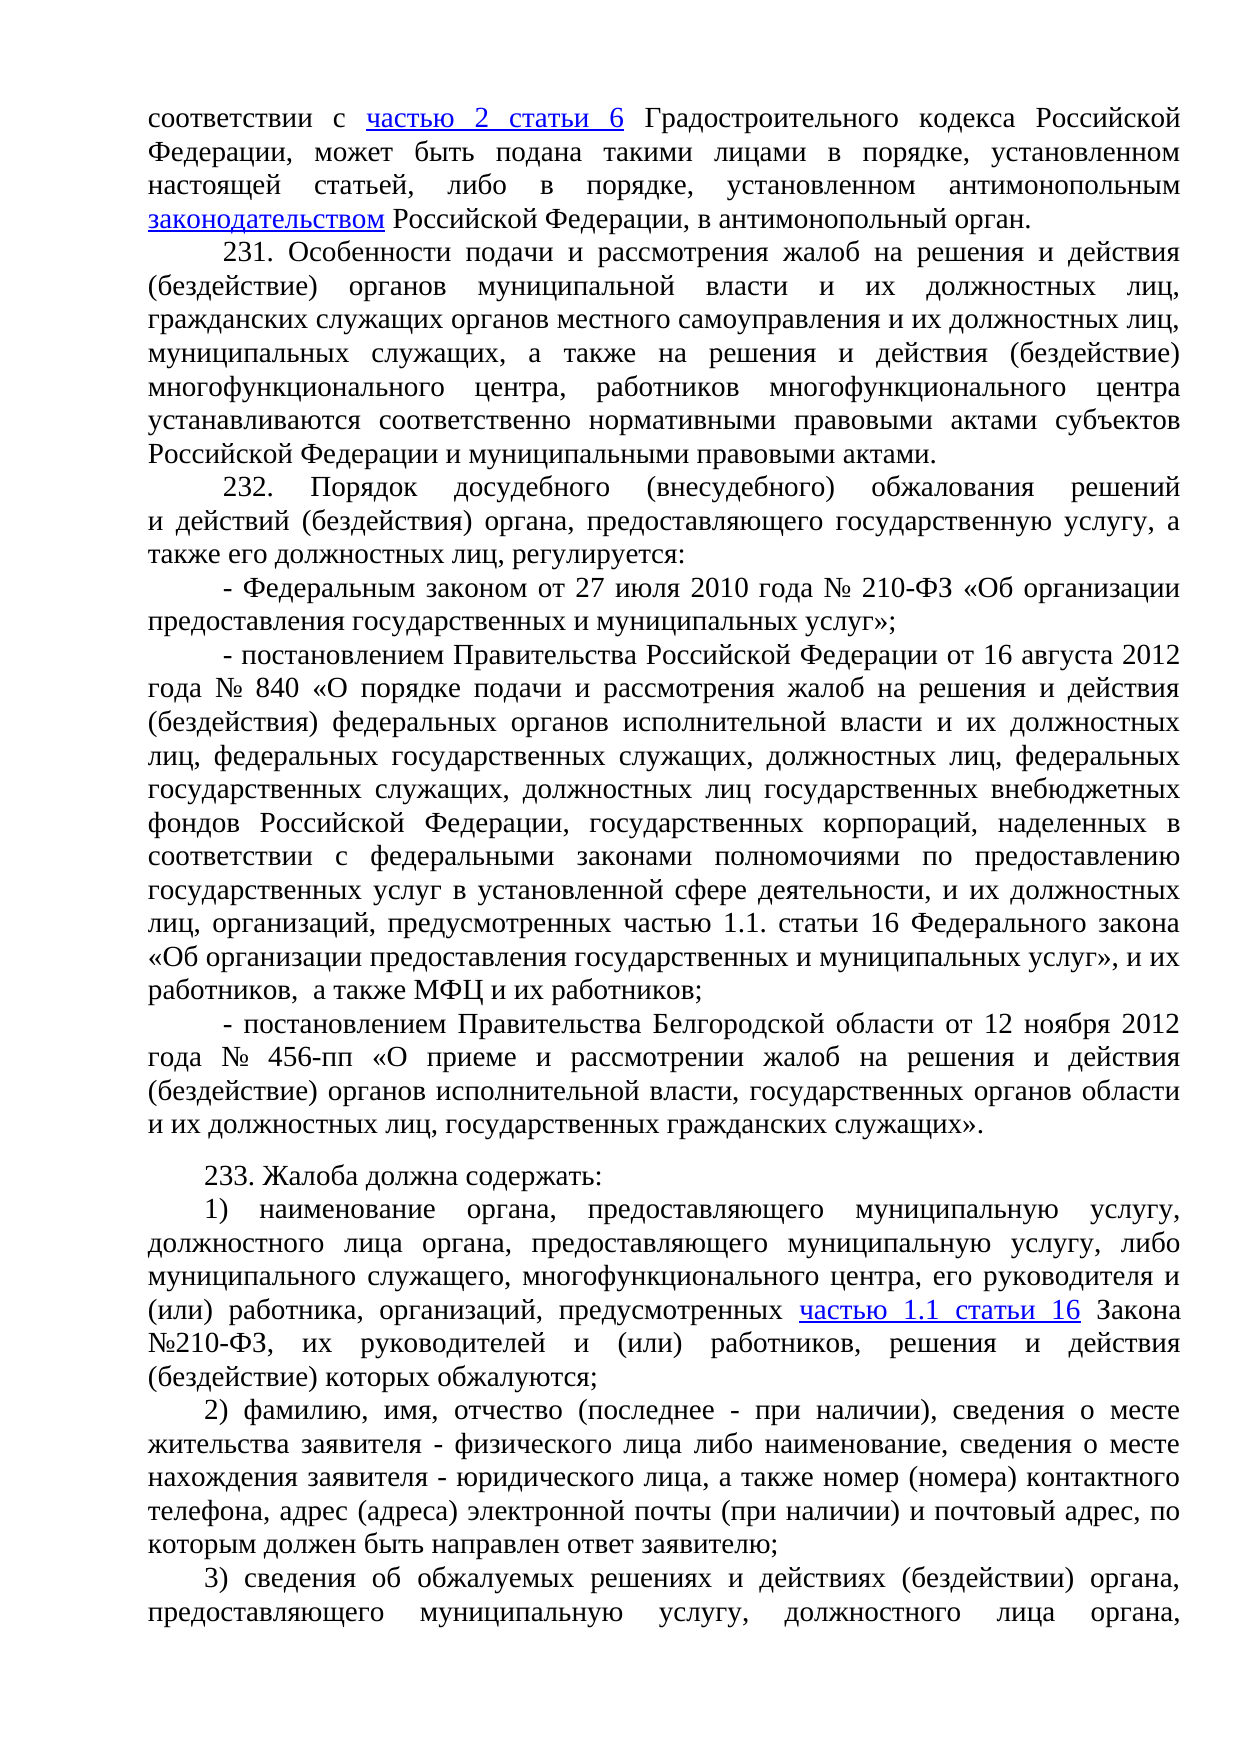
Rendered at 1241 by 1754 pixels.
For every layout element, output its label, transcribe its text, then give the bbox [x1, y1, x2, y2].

text - постановлением Правительства Российской Федерации от 16 августа 2012 года № 840 «О порядке подачи и рассмотрения жалоб на решения и действия (бездействия) федеральных органов исполнительной власти и их должностных лиц, федеральных государственных служащих, должностных лиц, федеральных государственных служащих, должностных лиц государственных внебюджетных фондов Российской Федерации, государственных корпораций, наделенных в соответствии с федеральными законами полномочиями по предоставлению государственных услуг в установленной сфере деятельности, и их должностных лиц, организаций, предусмотренных частью 1.1. статьи 16 Федерального закона «Об организации предоставления государственных и муниципальных услуг», и их работников, а также МФЦ и их работников; [148, 637, 1181, 1006]
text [148, 100, 1181, 234]
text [148, 1560, 1181, 1627]
text 232. Порядок досудебного (внесудебного) обжалования решений и действий (бездействия) органа, предоставляющего государственную услугу, а также его должностных лиц, регулируется: [148, 469, 1181, 570]
text 233. Жалоба должна содержать: [148, 1158, 1181, 1191]
text 231. Особенности подачи и рассмотрения жалоб на решения и действия (бездействие) органов муниципальной власти и их должностных лиц, гражданских служащих органов местного самоуправления и их должностных лиц, муниципальных служащих, а также на решения и действия (бездействие) многофункционального центра, работников многофункционального центра устанавливаются соответственно нормативными правовыми актами субъектов Российской Федерации и муниципальными правовыми актами. [148, 234, 1181, 469]
text 2) фамилию, имя, отчество (последнее - при наличии), сведения о месте жительства заявителя - физического лица либо наименование, сведения о месте нахождения заявителя - юридического лица, а также номер (номера) контактного телефона, адрес (адреса) электронной почты (при наличии) и почтовый адрес, по которым должен быть направлен ответ заявителю; [148, 1392, 1181, 1560]
text 1) наименование органа, предоставляющего муниципальную услугу, должностного лица органа, предоставляющего муниципальную услугу, либо муниципального служащего, многофункционального центра, его руководителя и (или) работника, организаций, предусмотренных частью 1.1 статьи 16 Закона №210-ФЗ, их руководителей и (или) работников, решения и действия (бездействие) которых обжалуются; [148, 1191, 1181, 1392]
text - постановлением Правительства Белгородской области от 12 ноября 2012 года № 456-пп «О приеме и рассмотрении жалоб на решения и действия (бездействие) органов исполнительной власти, государственных органов области и их должностных лиц, государственных гражданских служащих». [148, 1006, 1181, 1140]
text - Федеральным законом от 27 июля 2010 года № 210-ФЗ «Об организации предоставления государственных и муниципальных услуг»; [148, 570, 1181, 637]
